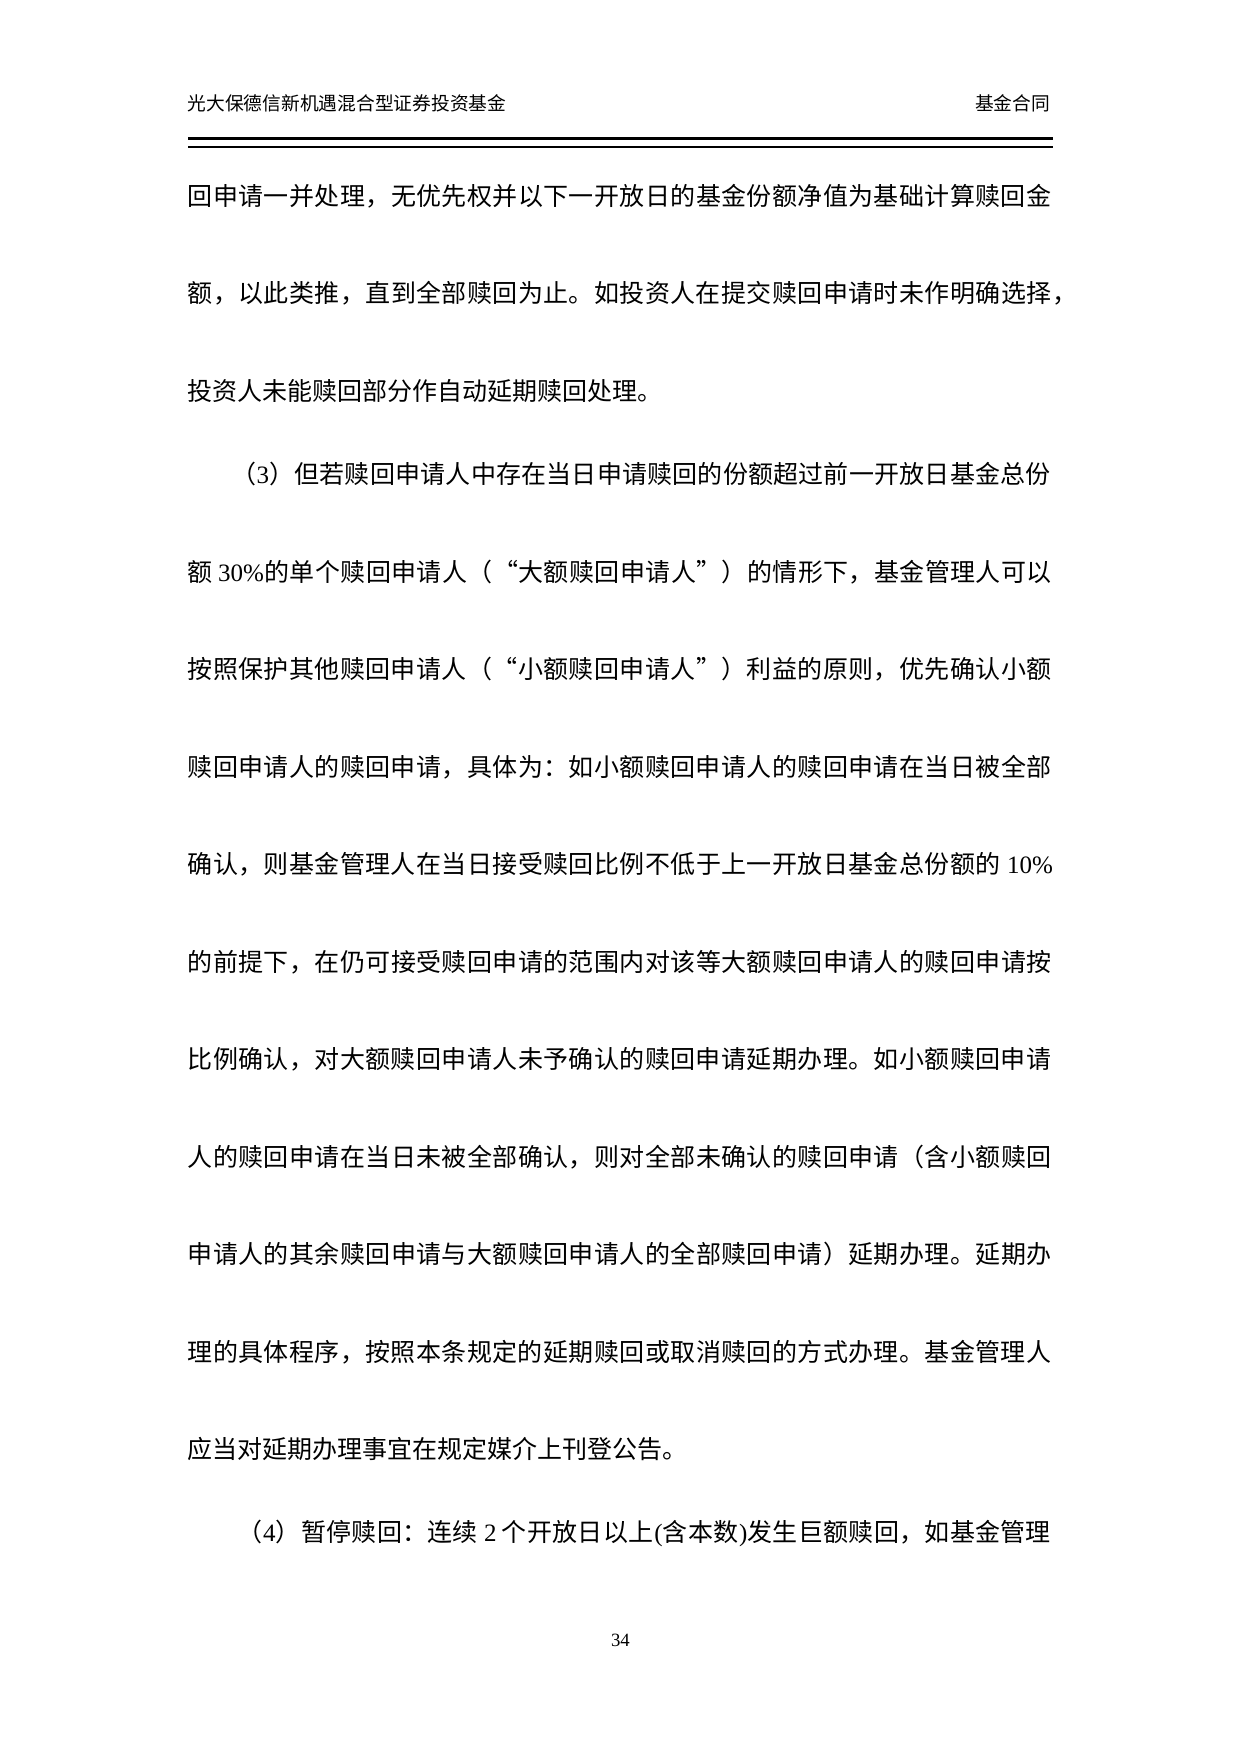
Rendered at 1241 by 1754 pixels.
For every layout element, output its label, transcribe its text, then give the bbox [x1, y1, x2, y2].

text （3）但若赎回申请人中存在当日申请赎回的份额超过前一开放日基金总份额30%的单个赎回申请人（“大额赎回申请人”）的情形下，基金管理人可以按照保护其他赎回申请人（“小额赎回申请人”）利益的原则，优先确认小额赎回申请人的赎回申请，具体为：如小额赎回申请人的赎回申请在当日被全部确认，则基金管理人在当日接受赎回比例不低于上一开放日基金总份额的10%的前提下，在仍可接受赎回申请的范围内对该等大额赎回申请人的赎回申请按比例确认，对大额赎回申请人未予确认的赎回申请延期办理。如小额赎回申请人的赎回申请在当日未被全部确认，则对全部未确认的赎回申请（含小额赎回申请人的其余赎回申请与大额赎回申请人的全部赎回申请）延期办理。延期办理的具体程序，按照本条规定的延期赎回或取消赎回的方式办理。基金管理人应当对延期办理事宜在规定媒介上刊登公告。 [187, 440, 1053, 1480]
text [187, 162, 1053, 422]
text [187, 1498, 1053, 1563]
